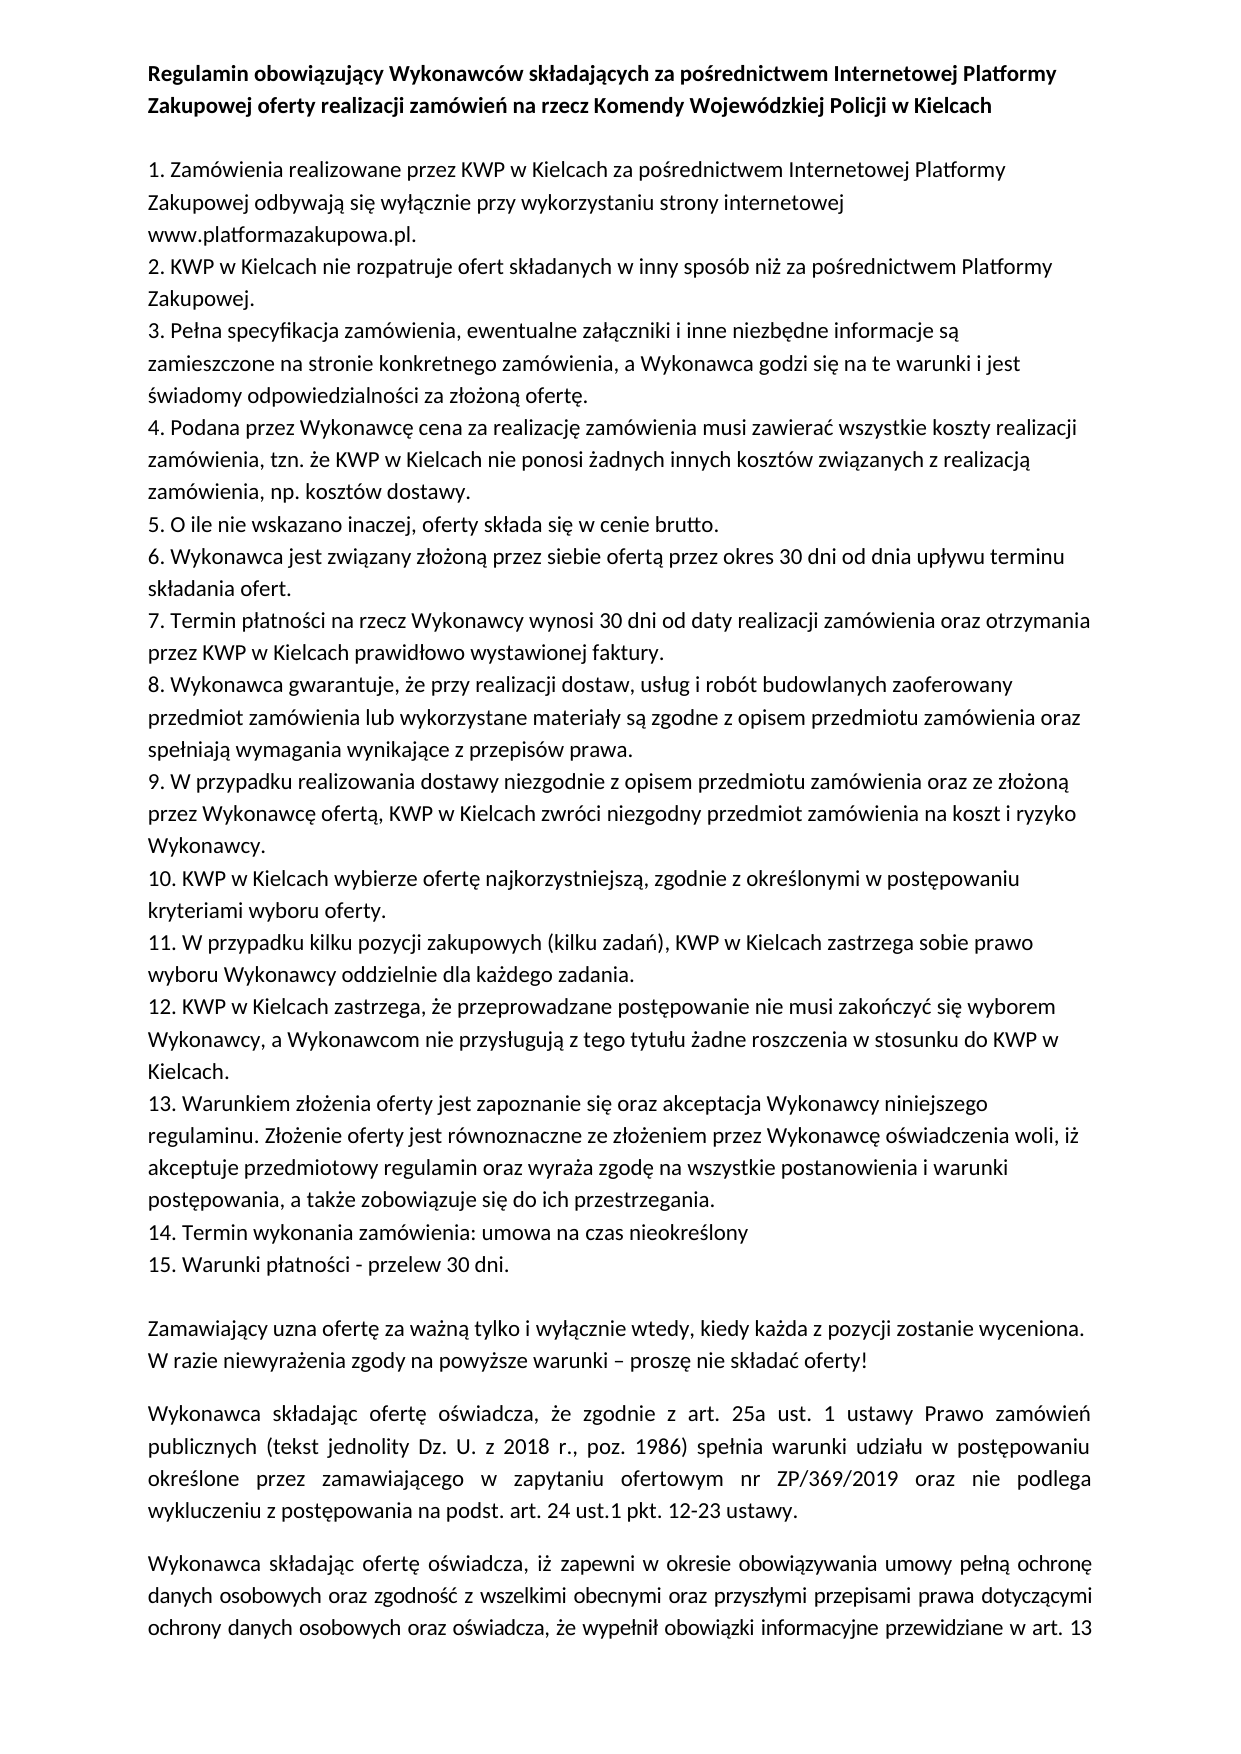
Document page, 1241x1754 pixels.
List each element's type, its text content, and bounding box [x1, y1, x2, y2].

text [148, 1549, 1093, 1642]
text Regulamin obowiązujący Wykonawców składających za pośrednictwem Internetowej Platformy Zakupowej oferty realizacji zamówień na rzecz Komendy Wojewódzkiej Policji w Kielcach 1. Zamówienia realizowane przez KWP w Kielcach za pośrednictwem Internetowej Platformy Zakupowej odbywają się wyłącznie przy wykorzystaniu strony internetowej www.platformazakupowa.pl. 2. KWP w Kielcach nie rozpatruje ofert składanych w inny sposób niż za pośrednictwem Platformy Zakupowej. 3. Pełna specyfikacja zamówienia, ewentualne załączniki i inne niezbędne informacje są zamieszczone na stronie konkretnego zamówienia, a Wykonawca godzi się na te warunki i jest świadomy odpowiedzialności za złożoną ofertę. 4. Podana przez Wykonawcę cena za realizację zamówienia musi zawierać wszystkie koszty realizacji zamówienia, tzn. że KWP w Kielcach nie ponosi żadnych innych kosztów związanych z realizacją zamówienia, np. kosztów dostawy. 5. O ile nie wskazano inaczej, oferty składa się w cenie brutto. 6. Wykonawca jest związany złożoną przez siebie ofertą przez okres 30 dni od dnia upływu terminu składania ofert. 7. Termin płatności na rzecz Wykonawcy wynosi 30 dni od daty realizacji zamówienia oraz otrzymania przez KWP w Kielcach prawidłowo wystawionej faktury. 8. Wykonawca gwarantuje, że przy realizacji dostaw, usług i robót budowlanych zaoferowany przedmiot zamówienia lub wykorzystane materiały są zgodne z opisem przedmiotu zamówienia oraz spełniają wymagania wynikające z przepisów prawa. 9. W przypadku realizowania dostawy niezgodnie z opisem przedmiotu zamówienia oraz ze złożoną przez Wykonawcę ofertą, KWP w Kielcach zwróci niezgodny przedmiot zamówienia na koszt i ryzyko Wykonawcy. 10. KWP w Kielcach wybierze ofertę najkorzystniejszą, zgodnie z określonymi w postępowaniu kryteriami wyboru oferty. 11. W przypadku kilku pozycji zakupowych (kilku zadań), KWP w Kielcach zastrzega sobie prawo wyboru Wykonawcy oddzielnie dla każdego zadania. 12. KWP w Kielcach zastrzega, że przeprowadzane postępowanie nie musi zakończyć się wyborem Wykonawcy, a Wykonawcom nie przysługują z tego tytułu żadne roszczenia w stosunku do KWP w Kielcach. 13. Warunkiem złożenia oferty jest zapoznanie się oraz akceptacja Wykonawcy niniejszego regulaminu. Złożenie oferty jest równoznaczne ze złożeniem przez Wykonawcę oświadczenia woli, iż akceptuje przedmiotowy regulamin oraz wyraża zgodę na wszystkie postanowienia i warunki postępowania, a także zobowiązuje się do ich przestrzegania. 14. Termin wykonania zamówienia: umowa na czas nieokreślony [148, 59, 1093, 1246]
text 15. Warunki płatności - przelew 30 dni. [148, 1250, 1093, 1278]
text Wykonawca składając ofertę oświadcza, że zgodnie z art. 25a ust. 1 ustawy Prawo zamówień publicznych (tekst jednolity Dz. U. z 2018 r., poz. 1986) spełnia warunki udziału w postępowaniu określone przez zamawiającego w zapytaniu ofertowym nr ZP/369/2019 oraz nie podlega wykluczeniu z postępowania na podst. art. 24 ust.1 pkt. 12-23 ustawy. [148, 1399, 1093, 1524]
text Zamawiający uzna ofertę za ważną tylko i wyłącznie wtedy, kiedy każda z pozycji zostanie wyceniona. W razie niewyrażenia zgody na powyższe warunki – proszę nie składać oferty! [148, 1282, 1093, 1374]
